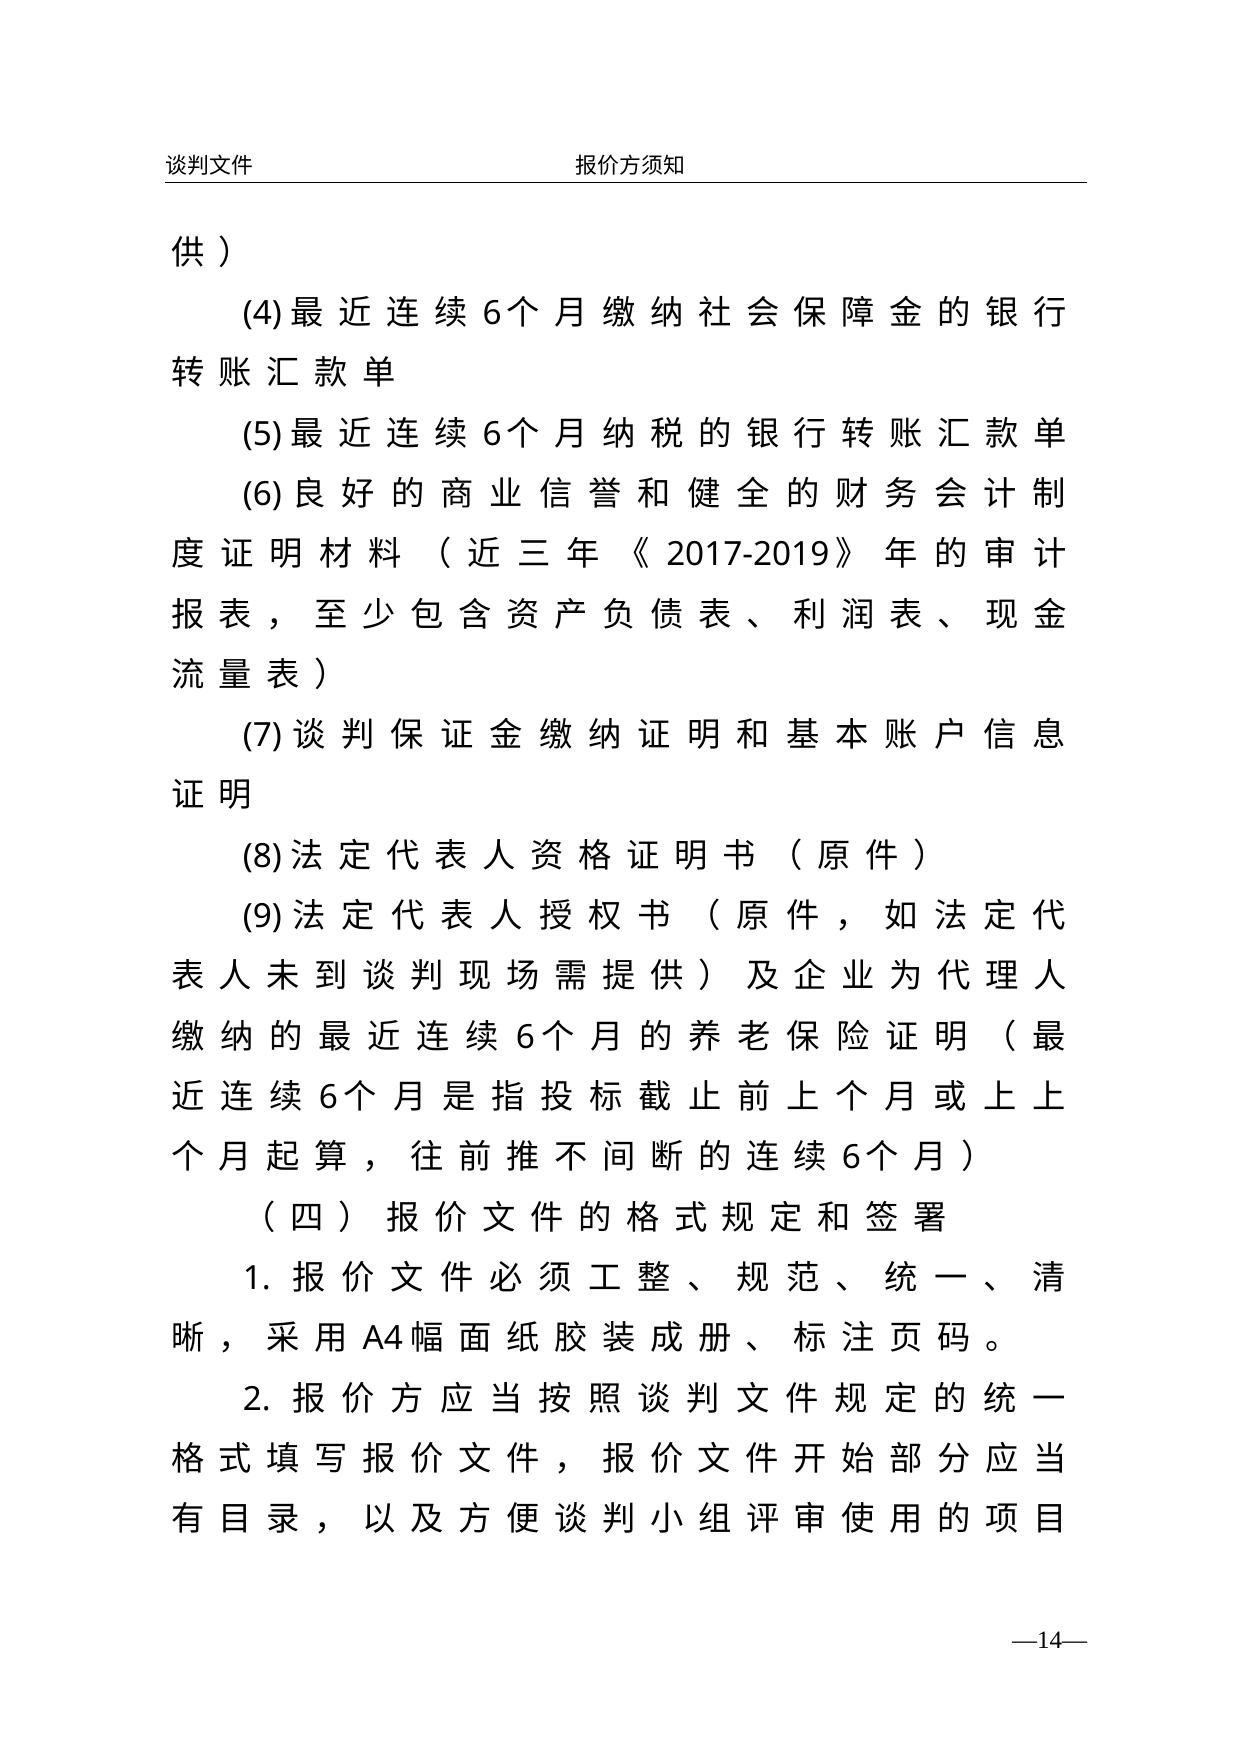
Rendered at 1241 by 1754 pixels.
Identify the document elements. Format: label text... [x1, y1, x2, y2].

text (6)良好的商业信誉和健全的财务会计制度证明材料（近三年《2017-2019》年的审计报表，至少包含资产负债表、利润表、现金流量表） [171, 461, 1081, 702]
text 1.报价文件必须工整、规范、统一、清晰，采用A4幅面纸胶装成册、标注页码。 [171, 1245, 1081, 1365]
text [171, 219, 1081, 280]
text (8)法定代表人资格证明书（原件） [171, 822, 1081, 883]
text （四）报价文件的格式规定和签署 [171, 1184, 1081, 1245]
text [171, 1365, 1081, 1546]
text (5)最近连续6个月纳税的银行转账汇款单 [171, 400, 1081, 461]
text (4)最近连续6个月缴纳社会保障金的银行转账汇款单 [171, 280, 1081, 400]
text (9)法定代表人授权书（原件，如法定代表人未到谈判现场需提供）及企业为代理人缴纳的最近连续6个月的养老保险证明（最近连续6个月是指投标截止前上个月或上上个月起算，往前推不间断的连续6个月） [171, 883, 1081, 1184]
text (7)谈判保证金缴纳证明和基本账户信息证明 [171, 702, 1081, 822]
